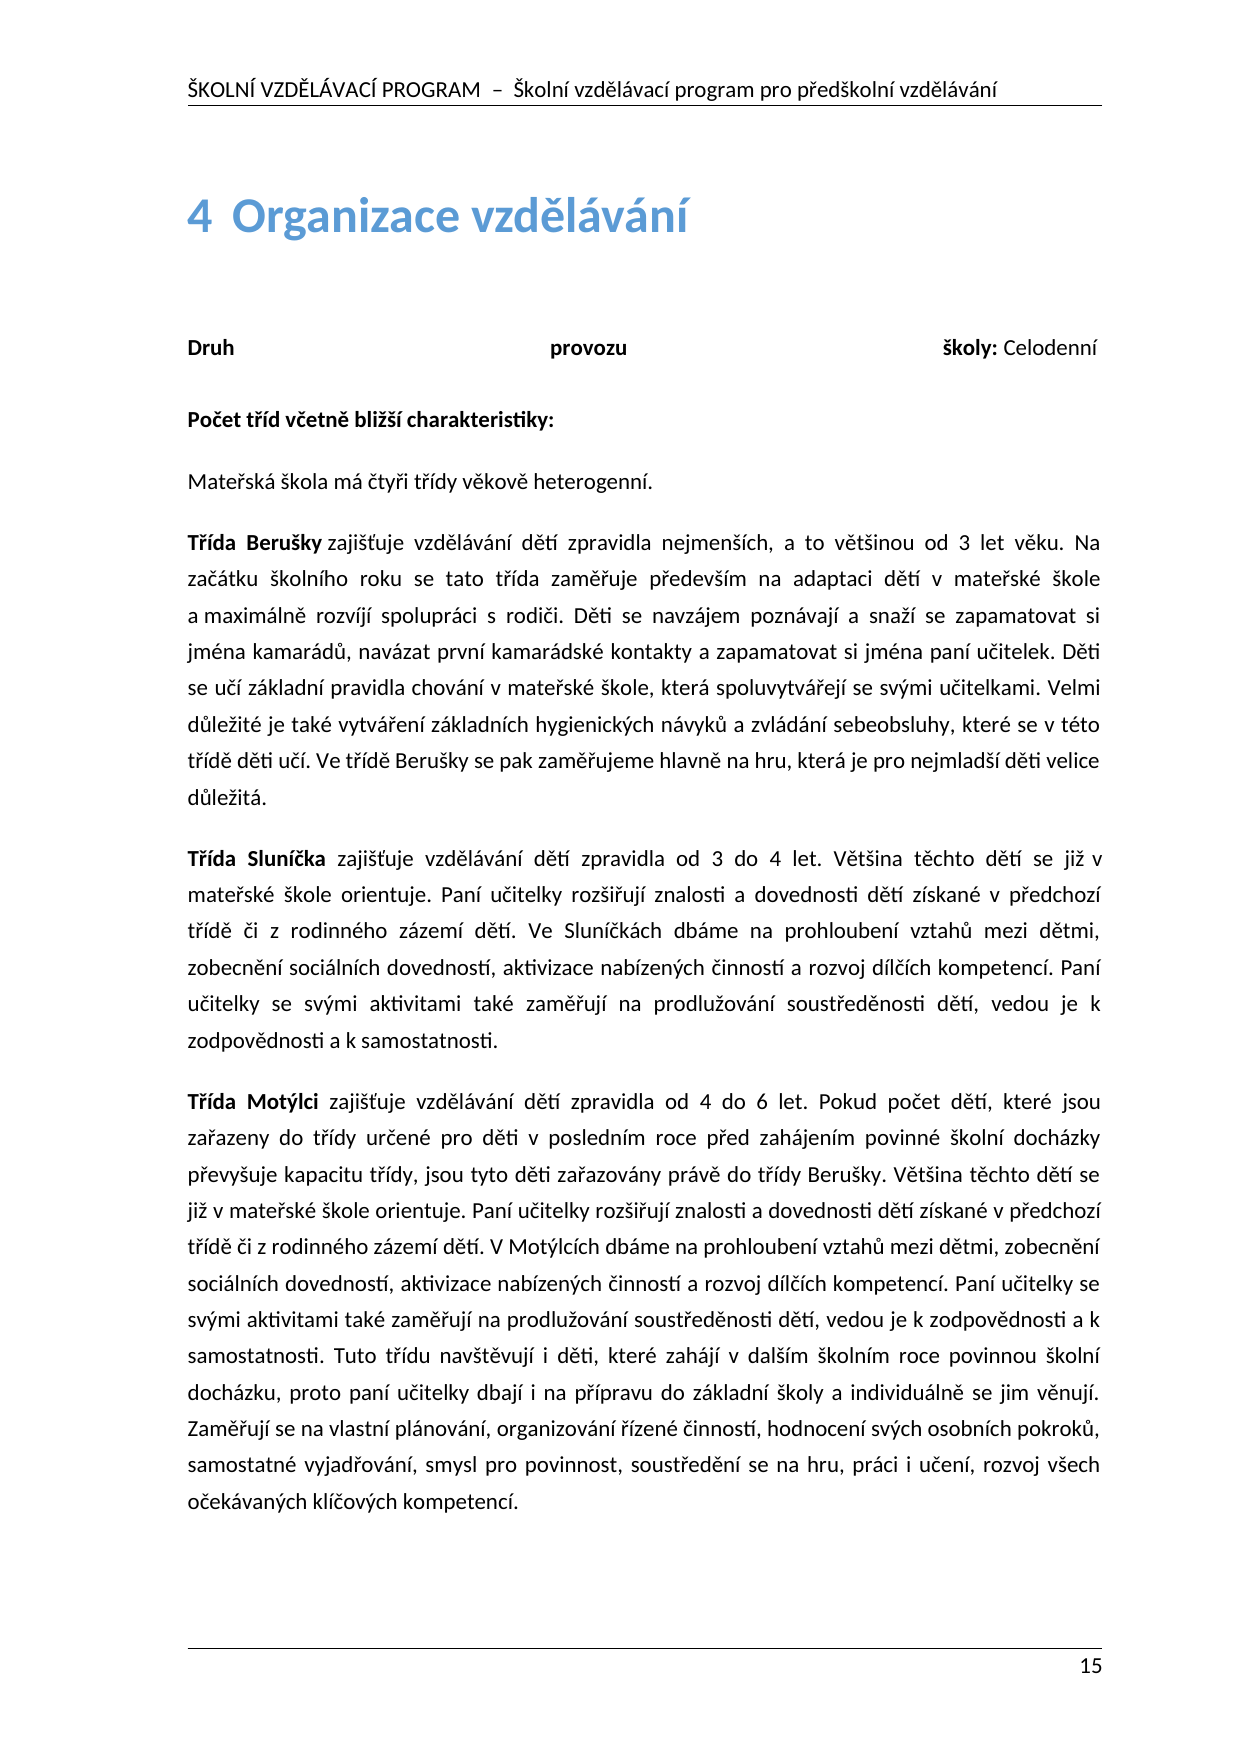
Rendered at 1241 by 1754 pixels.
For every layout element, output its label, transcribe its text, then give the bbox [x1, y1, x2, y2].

text Třída Sluníčka zajišťuje vzdělávání dětí zpravidla od 3 do 4 let. Většina těchto dětí se již v mateřské škole orientuje. Paní učitelky rozšiřují znalosti a dovednosti dětí získané v předchozí třídě či z rodinného zázemí dětí. Ve Sluníčkách dbáme na prohloubení vztahů mezi dětmi, zobecnění sociálních dovedností, aktivizace nabízených činností a rozvoj dílčích kompetencí. Paní učitelky se svými aktivitami také zaměřují na prodlužování soustředěnosti dětí, vedou je k zodpovědnosti a k samostatnosti. [187, 844, 1102, 1054]
text Mateřská škola má čtyři třídy věkově heterogenní. [187, 467, 1102, 495]
text Druh provozu školy: Celodenní Počet tříd včetně bližší charakteristiky: [187, 296, 1102, 433]
subtitle Organizace vzdělávání [187, 183, 1102, 244]
text Třída Motýlci zajišťuje vzdělávání dětí zpravidla od 4 do 6 let. Pokud počet dětí, které jsou zařazeny do třídy určené pro děti v posledním roce před zahájením povinné školní docházky převyšuje kapacitu třídy, jsou tyto děti zařazovány právě do třídy Berušky. Většina těchto dětí se již v mateřské škole orientuje. Paní učitelky rozšiřují znalosti a dovednosti dětí získané v předchozí třídě či z rodinného zázemí dětí. V Motýlcích dbáme na prohloubení vztahů mezi dětmi, zobecnění sociálních dovedností, aktivizace nabízených činností a rozvoj dílčích kompetencí. Paní učitelky se svými aktivitami také zaměřují na prodlužování soustředěnosti dětí, vedou je k zodpovědnosti a k samostatnosti. Tuto třídu navštěvují i děti, které zahájí v dalším školním roce povinnou školní docházku, proto paní učitelky dbají i na přípravu do základní školy a individuálně se jim věnují. Zaměřují se na vlastní plánování, organizování řízené činností, hodnocení svých osobních pokroků, samostatné vyjadřování, smysl pro povinnost, soustředění se na hru, práci i učení, rozvoj všech očekávaných klíčových kompetencí. [187, 1087, 1102, 1515]
text Třída Berušky zajišťuje vzdělávání dětí zpravidla nejmenších, a to většinou od 3 let věku. Na začátku školního roku se tato třída zaměřuje především na adaptaci dětí v mateřské škole a maximálně rozvíjí spolupráci s rodiči. Děti se navzájem poznávají a snaží se zapamatovat si jména kamarádů, navázat první kamarádské kontakty a zapamatovat si jména paní učitelek. Děti se učí základní pravidla chování v mateřské škole, která spoluvytvářejí se svými učitelkami. Velmi důležité je také vytváření základních hygienických návyků a zvládání sebeobsluhy, které se v této třídě děti učí. Ve třídě Berušky se pak zaměřujeme hlavně na hru, která je pro nejmladší děti velice důležitá. [187, 528, 1102, 811]
